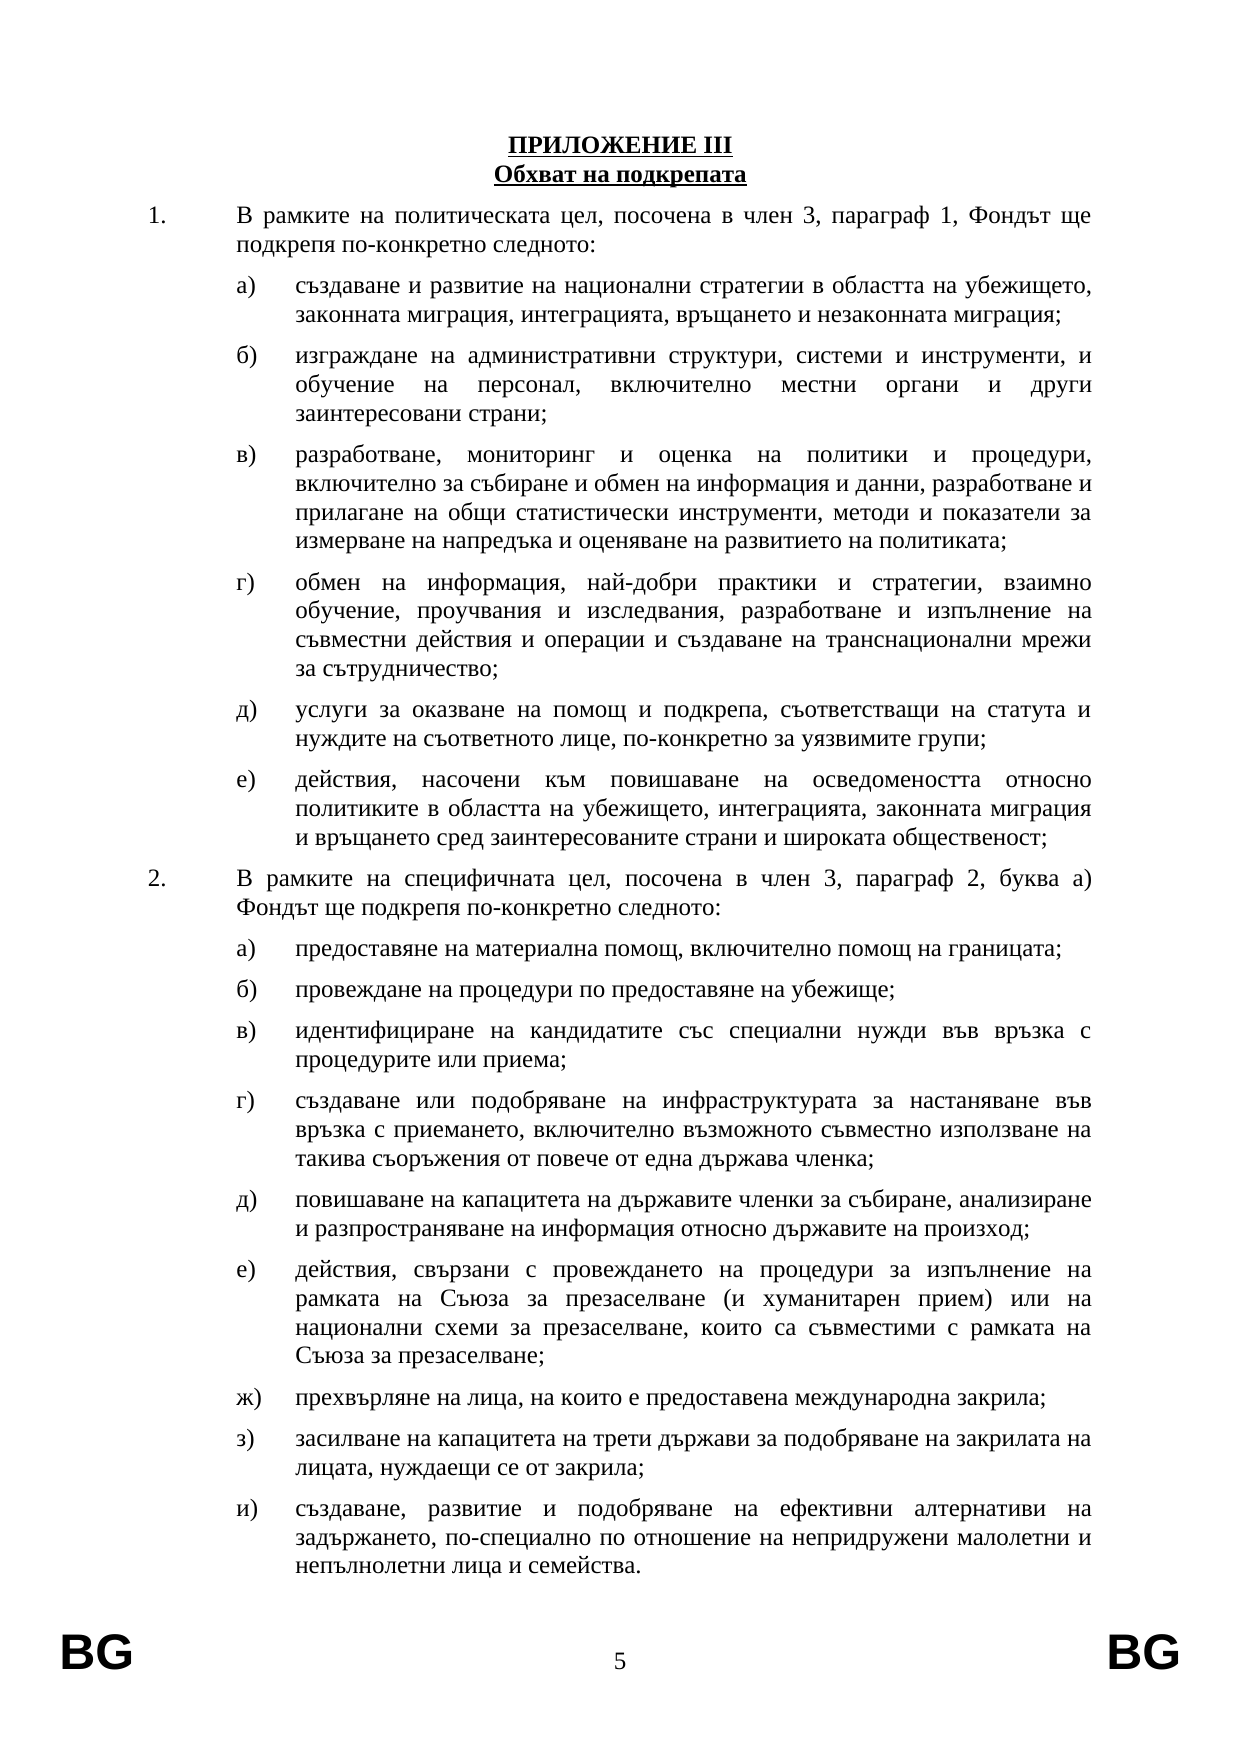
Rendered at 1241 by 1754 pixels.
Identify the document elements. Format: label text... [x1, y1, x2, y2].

text д) повишаване на капацитета на държавите членки за събиране, анализиране и разпространяване на информация относно държавите на произход; [236, 1184, 1093, 1242]
text и) създаване, развитие и подобряване на ефективни алтернативи на задържането, по-специално по отношение на непридружени малолетни и непълнолетни лица и семейства. [236, 1493, 1093, 1579]
text д) услуги за оказване на помощ и подкрепа, съответстващи на статута и нуждите на съответното лице, по-конкретно за уязвимите групи; [236, 694, 1093, 752]
text б) изграждане на административни структури, системи и инструменти, и обучение на персонал, включително местни органи и други заинтересовани страни; [236, 341, 1093, 427]
text з) засилване на капацитета на трети държави за подобряване на закрилата на лицата, нуждаещи се от закрила; [236, 1423, 1093, 1481]
text ж) прехвърляне на лица, на които е предоставена международна закрила; [236, 1382, 1093, 1411]
text б) провеждане на процедури по предоставяне на убежище; [236, 974, 1093, 1003]
text а) предоставяне на материална помощ, включително помощ на границата; [236, 933, 1093, 962]
text ПРИЛОЖЕНИЕ III Обхват на подкрепата [148, 131, 1093, 188]
text г) създаване или подобряване на инфраструктурата за настаняване във връзка с приемането, включително възможното съвместно използване на такива съоръжения от повече от една държава членка; [236, 1086, 1093, 1172]
text а) създаване и развитие на национални стратегии в областта на убежището, законната миграция, интеграцията, връщането и незаконната миграция; [236, 271, 1093, 328]
text в) разработване, мониторинг и оценка на политики и процедури, включително за събиране и обмен на информация и данни, разработване и прилагане на общи статистически инструменти, методи и показатели за измерване на напредъка и оценяване на развитието на политиката; [236, 439, 1093, 554]
text е) действия, свързани с провеждането на процедури за изпълнение на рамката на Съюза за презаселване (и хуманитарен прием) или на национални схеми за презаселване, които са съвместими с рамката на Съюза за презаселване; [236, 1254, 1093, 1369]
text В рамките на специфичната цел, посочена в член 3, параграф 2, буква а) Фондът ще подкрепя по-конкретно следното: [148, 863, 1093, 921]
text е) действия, насочени към повишаване на осведомеността относно политиките в областта на убежището, интеграцията, законната миграция и връщането сред заинтересованите страни и широката общественост; [236, 764, 1093, 851]
text г) обмен на информация, най-добри практики и стратегии, взаимно обучение, проучвания и изследвания, разработване и изпълнение на съвместни действия и операции и създаване на транснационални мрежи за сътрудничество; [236, 567, 1093, 682]
text в) идентифициране на кандидатите със специални нужди във връзка с процедурите или приема; [236, 1016, 1093, 1073]
list В рамките на политическата цел, посочена в член 3, параграф 1, Фондът ще подкрепя по-конкретно следното: [148, 201, 1093, 258]
